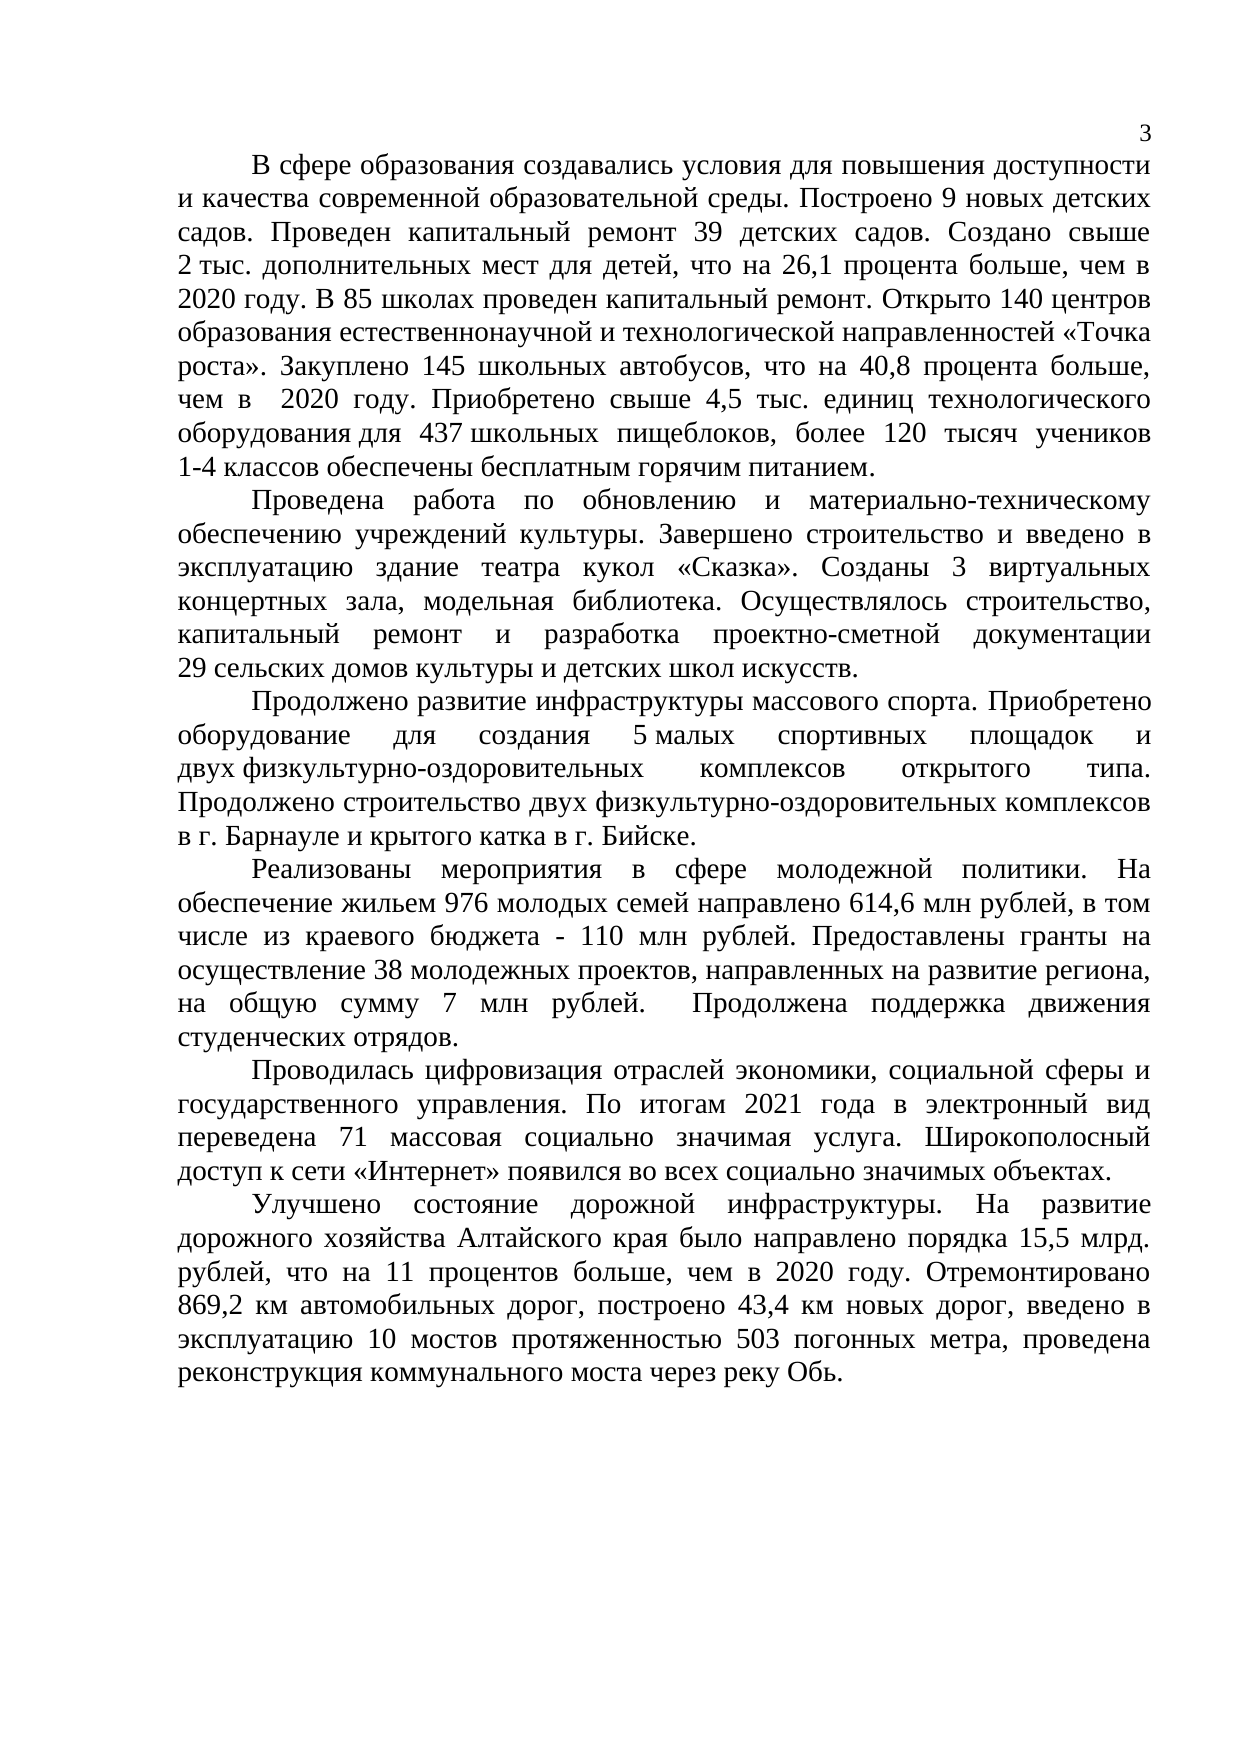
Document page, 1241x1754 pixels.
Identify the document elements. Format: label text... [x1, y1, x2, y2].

text Реализованы мероприятия в сфере молодежной политики. На обеспечение жильем 976 молодых семей направлено 614,6 млн рублей, в том числе из краевого бюджета - 110 млн рублей. Предоставлены гранты на осуществление 38 молодежных проектов, направленных на развитие региона, на общую сумму 7 млн рублей. Продолжена поддержка движения студенческих отрядов. [177, 851, 1152, 1052]
text В сфере образования создавались условия для повышения доступности и качества современной образовательной среды. Построено 9 новых детских садов. Проведен капитальный ремонт 39 детских садов. Создано свыше 2 тыс. дополнительных мест для детей, что на 26,1 процента больше, чем в 2020 году. В 85 школах проведен капитальный ремонт. Открыто 140 центров образования естественнонаучной и технологической направленностей «Точка роста». Закуплено 145 школьных автобусов, что на 40,8 процента больше, чем в 2020 году. Приобретено свыше 4,5 тыс. единиц технологического оборудования для 437 школьных пищеблоков, более 120 тысяч учеников 1-4 классов обеспечены бесплатным горячим питанием. [177, 147, 1152, 482]
text Продолжено развитие инфраструктуры массового спорта. Приобретено оборудование для создания 5 малых спортивных площадок и двух физкультурно-оздоровительных комплексов открытого типа. Продолжено строительство двух физкультурно-оздоровительных комплексов в г. Барнауле и крытого катка в г. Бийске. [177, 683, 1152, 851]
text Улучшено состояние дорожной инфраструктуры. На развитие дорожного хозяйства Алтайского края было направлено порядка 15,5 млрд. рублей, что на 11 процентов больше, чем в 2020 году. Отремонтировано 869,2 км автомобильных дорог, построено 43,4 км новых дорог, введено в эксплуатацию 10 мостов протяженностью 503 погонных метра, проведена реконструкция коммунального моста через реку Обь. [177, 1187, 1152, 1388]
text Проводилась цифровизация отраслей экономики, социальной сферы и государственного управления. По итогам 2021 года в электронный вид переведена 71 массовая социально значимая услуга. Широкополосный доступ к сети «Интернет» появился во всех социально значимых объектах. [177, 1052, 1152, 1187]
text Проведена работа по обновлению и материально-техническому обеспечению учреждений культуры. Завершено строительство и введено в эксплуатацию здание театра кукол «Сказка». Созданы 3 виртуальных концертных зала, модельная библиотека. Осуществлялось строительство, капитальный ремонт и разработка проектно-сметной документации 29 сельских домов культуры и детских школ искусств. [177, 482, 1152, 683]
